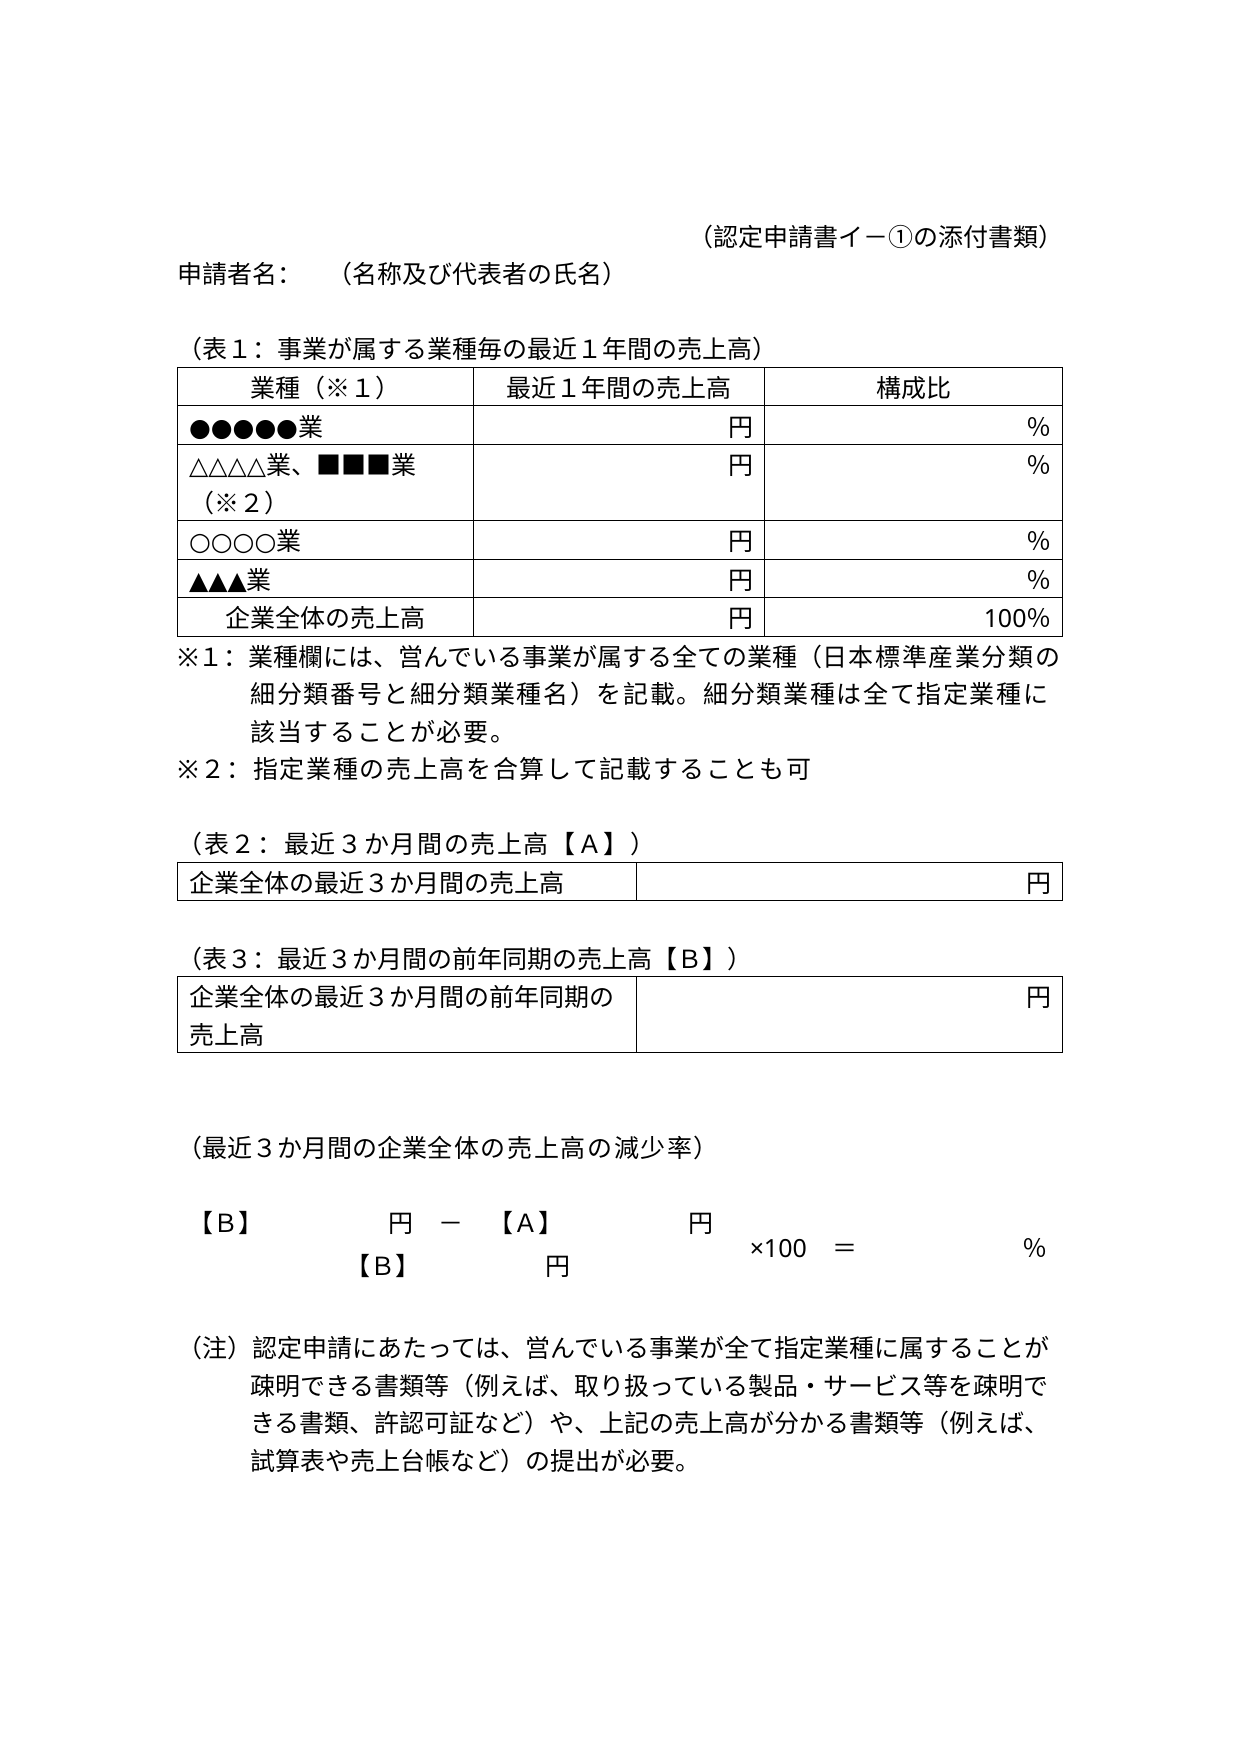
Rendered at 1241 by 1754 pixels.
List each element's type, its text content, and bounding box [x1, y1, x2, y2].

text （最近３か月間の企業全体の売上高の減少率） [177, 1128, 1063, 1166]
text （表１：事業が属する業種毎の最近１年間の売上高） [177, 329, 1063, 367]
table_header 【Ｂ】 円 － 【Ａ】 円 [177, 1203, 738, 1246]
text （表３：最近３か月間の前年同期の売上高【Ｂ】） [177, 939, 1063, 976]
text （注）認定申請にあたっては、営んでいる事業が全て指定業種に属することが疎明できる書類等（例えば、取り扱っている製品・サービス等を疎明できる書類、許認可証など）や、上記の売上高が分かる書類等（例えば、試算表や売上台帳など）の提出が必要。 [177, 1328, 1063, 1478]
table_cell ％ [765, 406, 1062, 444]
table_header 構成比 [765, 368, 1062, 405]
table_header 円 [637, 977, 1062, 1052]
table_cell ％ [765, 521, 1062, 558]
table_cell 円 [474, 521, 764, 558]
table_cell △△△△業、■■■業（※２） [178, 445, 473, 520]
table_cell ●●●●●業 [178, 406, 473, 444]
table_header 業種（※１） [178, 368, 473, 405]
table_cell 企業全体の売上高 [178, 598, 473, 636]
table_cell 100％ [765, 598, 1062, 636]
table_header 企業全体の最近３か月間の売上高 [178, 863, 636, 900]
text ※１：業種欄には、営んでいる事業が属する全ての業種（日本標準産業分類の細分類番号と細分類業種名）を記載。細分類業種は全て指定業種に該当することが必要。 [177, 637, 1063, 749]
text （表２：最近３か月間の売上高【Ａ】） [177, 824, 1063, 862]
table_header 企業全体の最近３か月間の前年同期の売上高 [178, 977, 636, 1052]
table_cell ▲▲▲業 [178, 560, 473, 597]
table_cell 円 [474, 560, 764, 597]
text 申請者名： （名称及び代表者の氏名） [177, 254, 1063, 292]
text ※２：指定業種の売上高を合算して記載することも可 [177, 749, 1063, 787]
table_cell 【Ｂ】 円 [177, 1246, 738, 1291]
table_header 円 [637, 863, 1062, 900]
table_cell 円 [474, 445, 764, 520]
table_header ×100 ＝ [738, 1203, 886, 1291]
table_cell ％ [765, 560, 1062, 597]
table_cell 円 [474, 598, 764, 636]
table_cell ％ [765, 445, 1062, 520]
table_cell ○○○○業 [178, 521, 473, 558]
table_cell 円 [474, 406, 764, 444]
table_header ％ [886, 1203, 1063, 1291]
text （認定申請書イ－①の添付書類） [177, 217, 1063, 254]
table_header 最近１年間の売上高 [474, 368, 764, 405]
